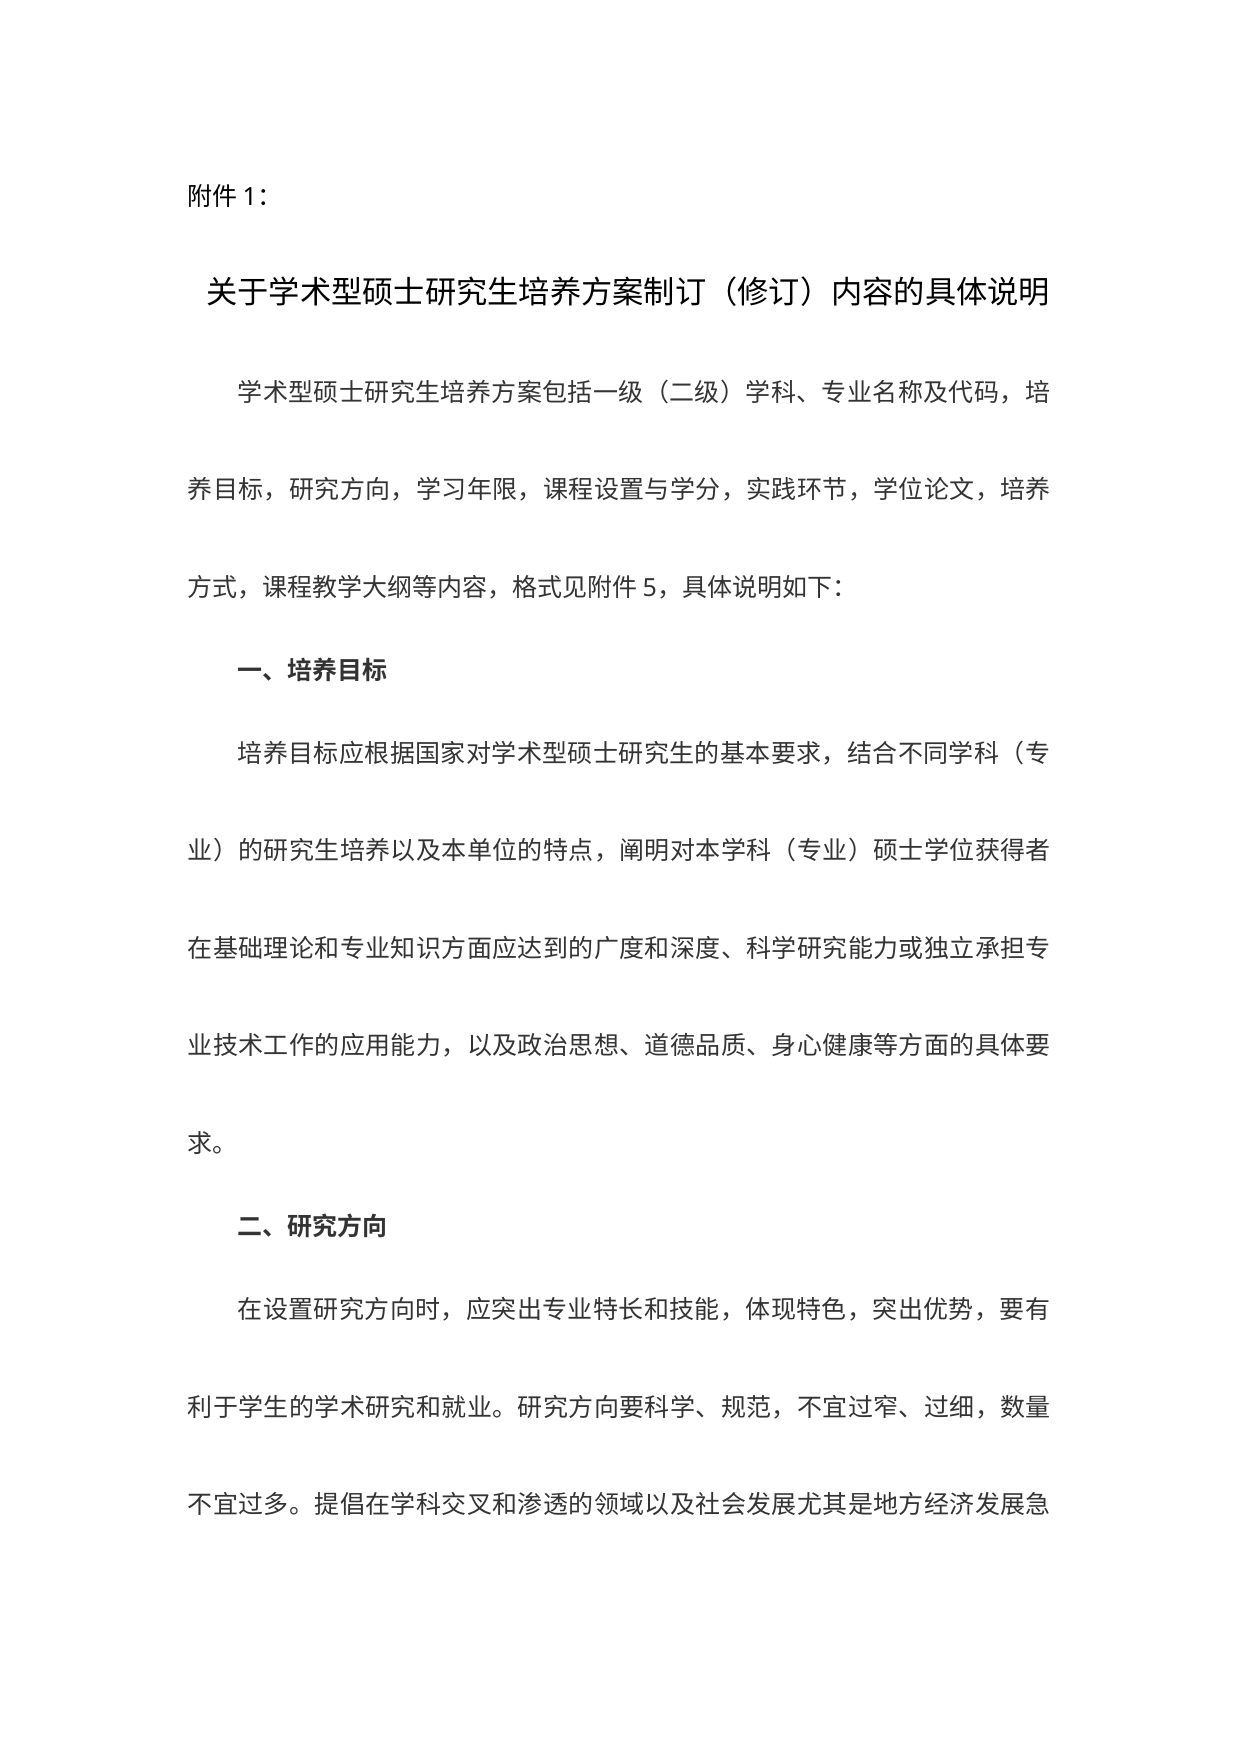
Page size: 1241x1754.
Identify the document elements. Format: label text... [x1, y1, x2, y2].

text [187, 1275, 1053, 1535]
text 一、培养目标 [187, 636, 1053, 701]
text 二、研究方向 [187, 1192, 1053, 1257]
text 培养目标应根据国家对学术型硕士研究生的基本要求，结合不同学科（专业）的研究生培养以及本单位的特点，阐明对本学科（专业）硕士学位获得者在基础理论和专业知识方面应达到的广度和深度、科学研究能力或独立承担专业技术工作的应用能力，以及政治思想、道德品质、身心健康等方面的具体要求。 [187, 719, 1053, 1174]
text 关于学术型硕士研究生培养方案制订（修订）内容的具体说明 [187, 258, 1053, 323]
text 附件1： [187, 162, 1053, 227]
text 学术型硕士研究生培养方案包括一级（二级）学科、专业名称及代码，培养目标，研究方向，学习年限，课程设置与学分，实践环节，学位论文，培养方式，课程教学大纲等内容，格式见附件5，具体说明如下： [187, 358, 1053, 618]
